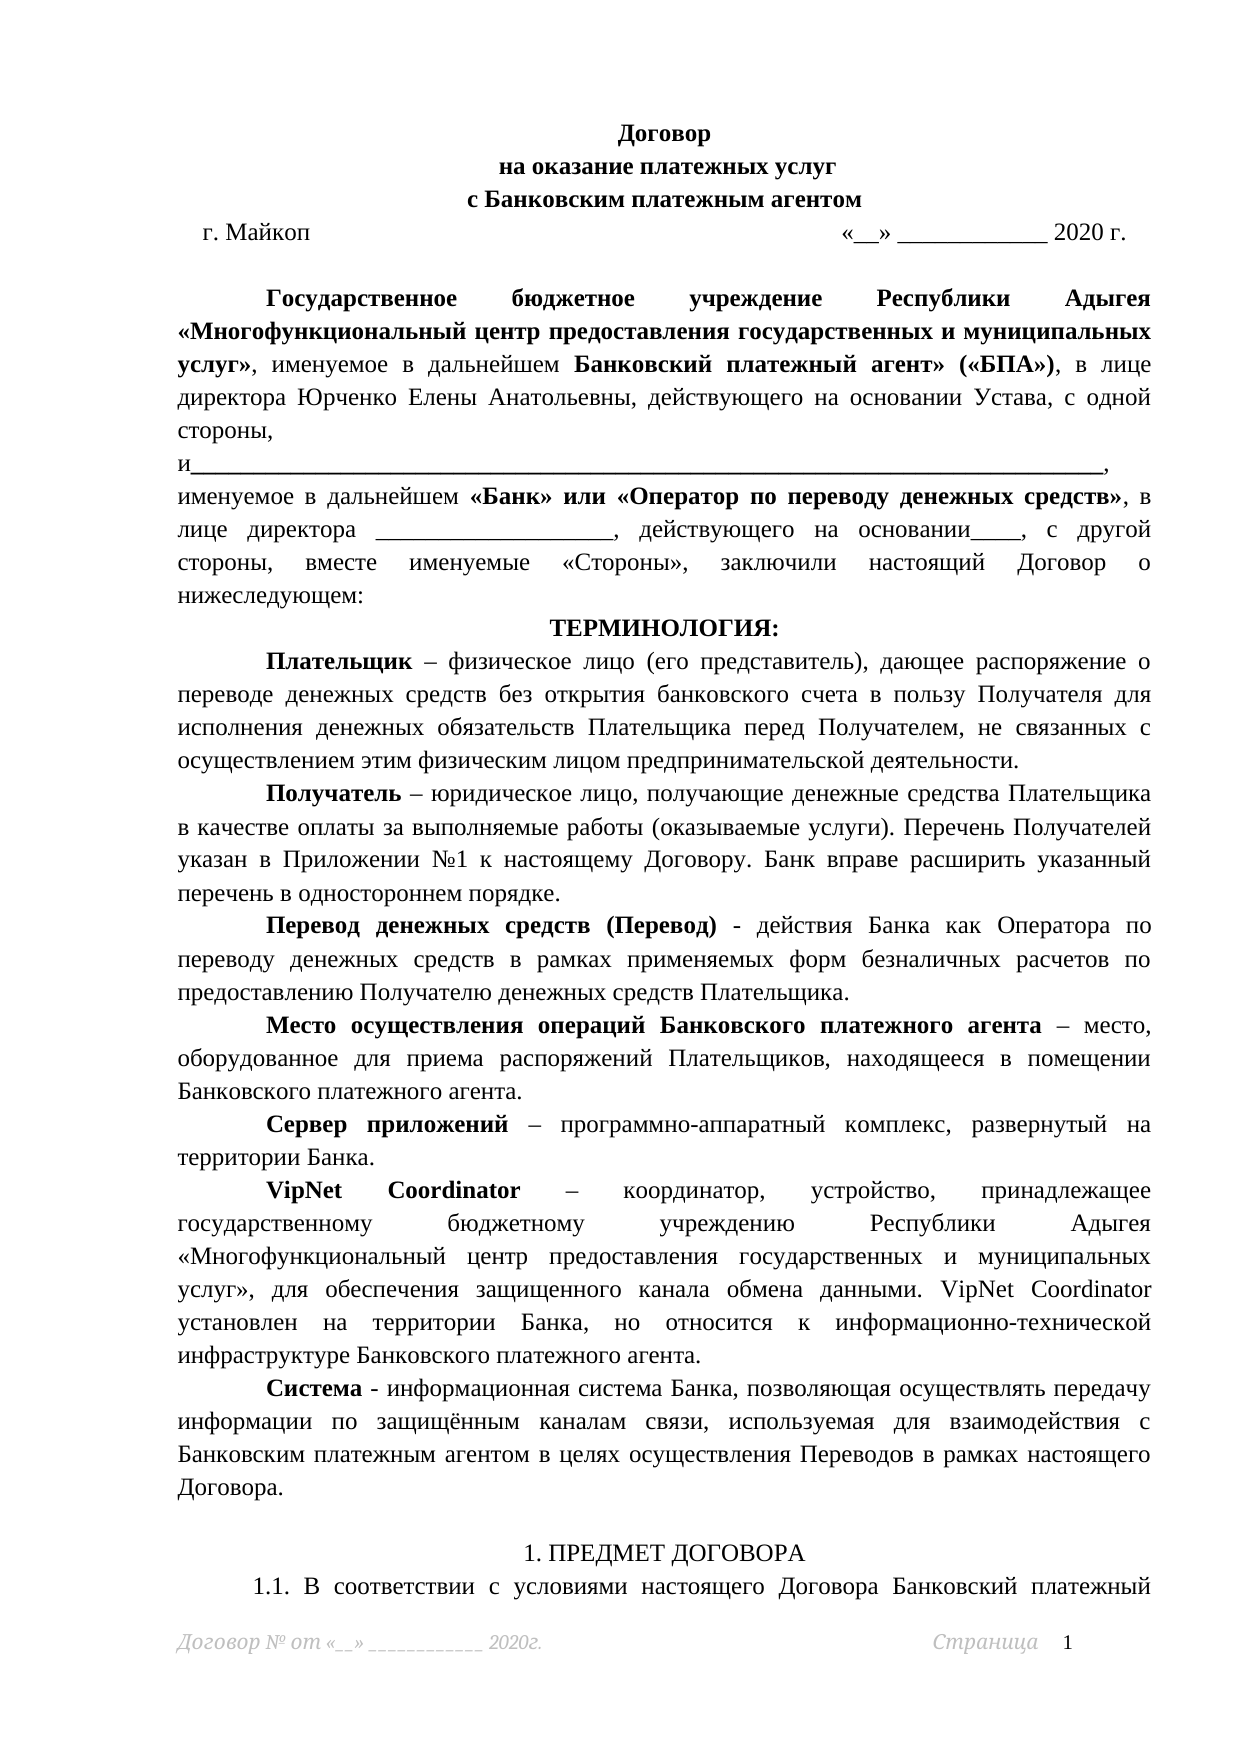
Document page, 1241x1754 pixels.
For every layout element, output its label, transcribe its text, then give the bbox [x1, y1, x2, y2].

text Плательщик – физическое лицо (его представитель), дающее распоряжение о переводе денежных средств без открытия банковского счета в пользу Получателя для исполнения денежных обязательств Плательщика перед Получателем, не связанных с осуществлением этим физическим лицом предпринимательской деятельности. [177, 646, 1152, 774]
text ТЕРМИНОЛОГИЯ: [177, 613, 1152, 642]
text Система - информационная система Банка, позволяющая осуществлять передачу информации по защищённым каналам связи, используемая для взаимодействия с Банковским платежным агентом в целях осуществления Переводов в рамках настоящего Договора. [177, 1373, 1152, 1501]
text г. Майкоп «__» ____________ 2020 г. [177, 217, 1152, 246]
text Сервер приложений – программно-аппаратный комплекс, развернутый на территории Банка. [177, 1109, 1152, 1171]
text с Банковским платежным агентом [177, 184, 1152, 213]
text 1. ПРЕДМЕТ ДОГОВОРА [177, 1538, 1152, 1567]
text Государственное бюджетное учреждение Республики Адыгея «Многофункциональный центр предоставления государственных и муниципальных услуг», именуемое в дальнейшем Банковский платежный агент» («БПА»), в лице директора Юрченко Елены Анатольевны, действующего на основании Устава, с одной стороны, и_________________________________________________________________________, именуемое в дальнейшем «Банк» или «Оператор по переводу денежных средств», в лице директора ___________________, действующего на основании____, с другой стороны, вместе именуемые «Стороны», заключили настоящий Договор о нижеследующем: [177, 283, 1152, 609]
text на оказание платежных услуг [177, 151, 1152, 180]
text Перевод денежных средств (Перевод) - действия Банка как Оператора по переводу денежных средств в рамках применяемых форм безналичных расчетов по предоставлению Получателю денежных средств Плательщика. [177, 911, 1152, 1005]
text Получатель – юридическое лицо, получающие денежные средства Плательщика в качестве оплаты за выполняемые работы (оказываемые услуги). Перечень Получателей указан в Приложении №1 к настоящему Договору. Банк вправе расширить указанный перечень в одностороннем порядке. [177, 778, 1152, 906]
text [177, 1571, 1152, 1600]
text Место осуществления операций Банковского платежного агента – место, оборудованное для приема распоряжений Плательщиков, находящееся в помещении Банковского платежного агента. [177, 1010, 1152, 1104]
text VipNet Coordinator – координатор, устройство, принадлежащее государственному бюджетному учреждению Республики Адыгея «Многофункциональный центр предоставления государственных и муниципальных услуг», для обеспечения защищенного канала обмена данными. VipNet Coordinator установлен на территории Банка, но относится к информационно-технической инфраструктуре Банковского платежного агента. [177, 1175, 1152, 1369]
text Договор [177, 118, 1152, 147]
